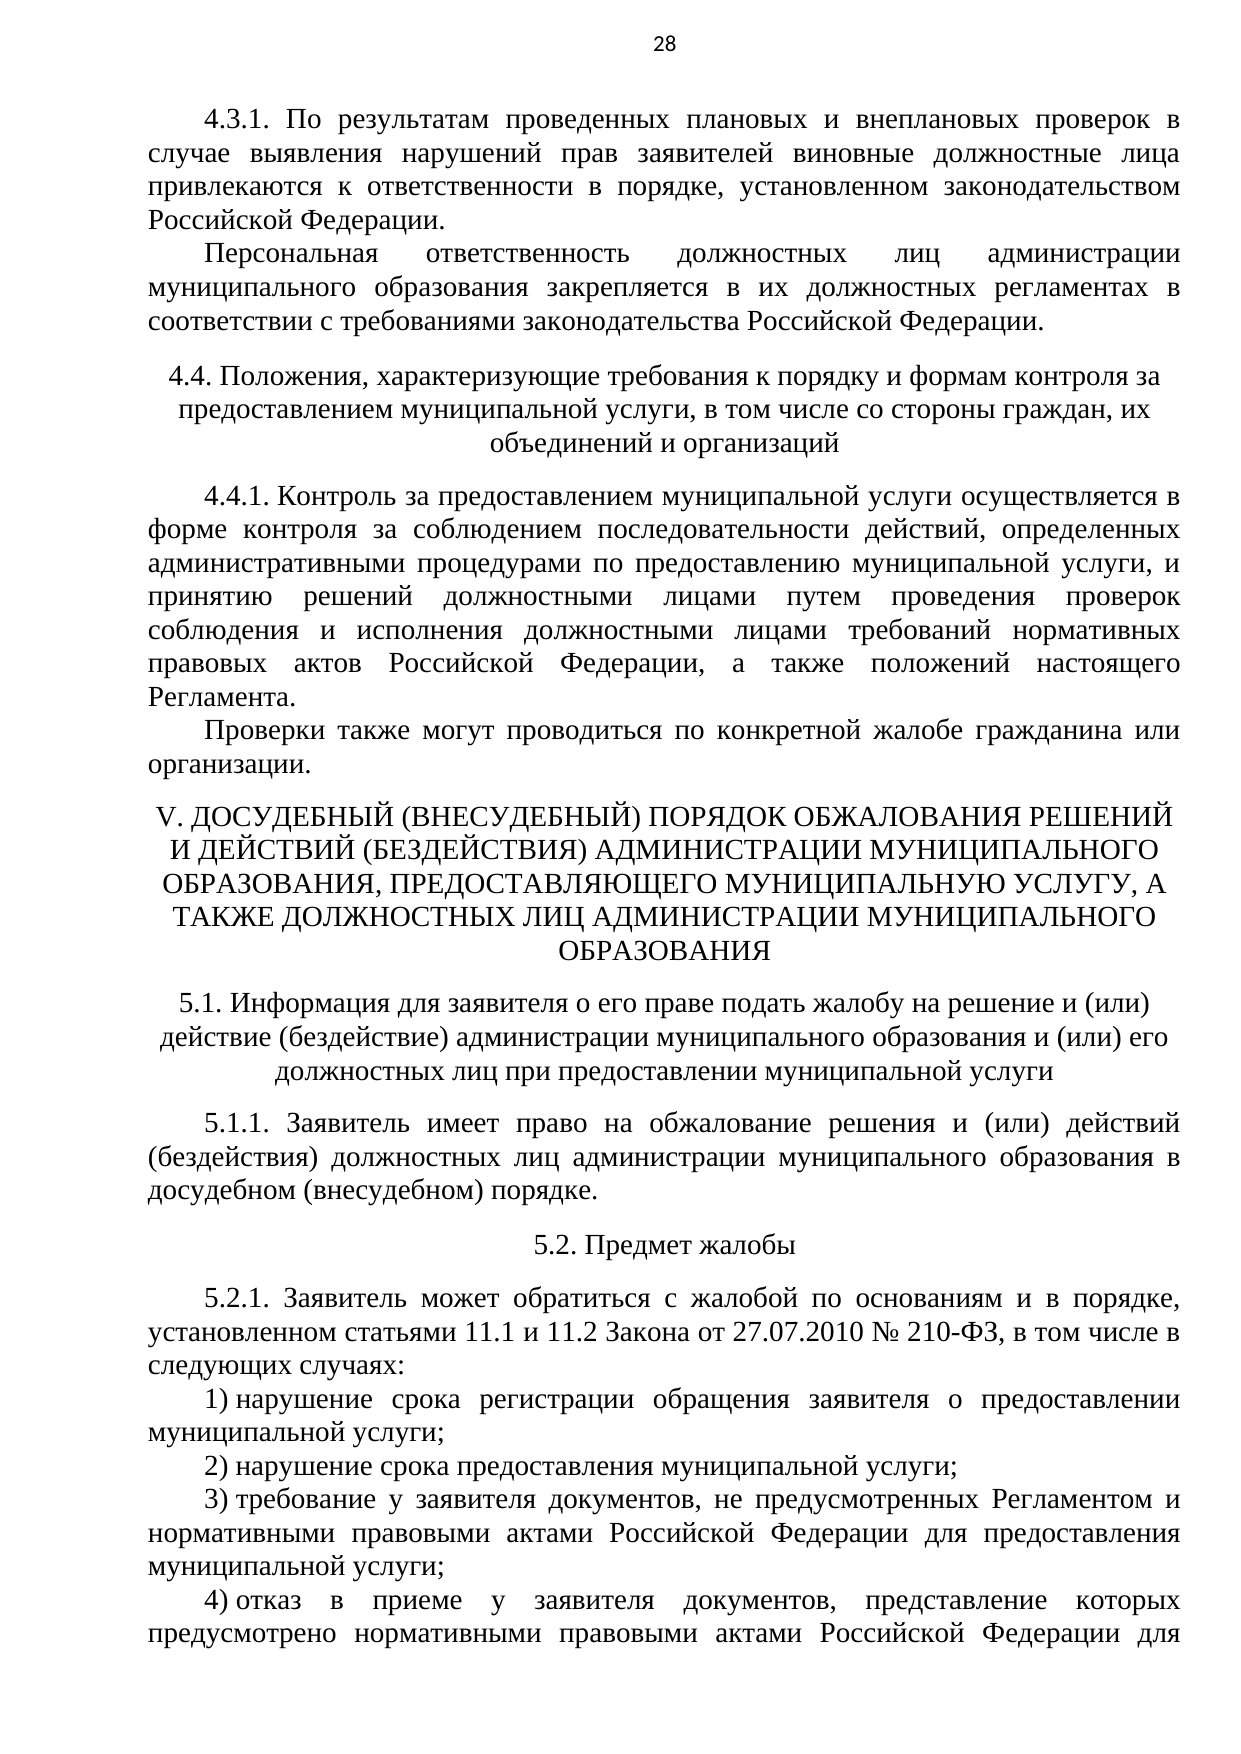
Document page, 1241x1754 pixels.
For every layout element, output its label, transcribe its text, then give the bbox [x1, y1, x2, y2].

text Персональная ответственность должностных лиц администрации муниципального образования закрепляется в их должностных регламентах в соответствии с требованиями законодательства Российской Федерации. [148, 236, 1181, 336]
text 5.2.1. Заявитель может обратиться с жалобой по основаниям и в порядке, установленном статьями 11.1 и 11.2 Закона от 27.07.2010 № 210-ФЗ, в том числе в следующих случаях: [148, 1280, 1181, 1381]
text 5.2. Предмет жалобы [148, 1227, 1181, 1261]
text Проверки также могут проводиться по конкретной жалобе гражданина или организации. [148, 712, 1181, 779]
text 4.4.1. Контроль за предоставлением муниципальной услуги осуществляется в форме контроля за соблюдением последовательности действий, определенных административными процедурами по предоставлению муниципальной услуги, и принятию решений должностными лицами путем проведения проверок соблюдения и исполнения должностными лицами требований нормативных правовых актов Российской Федерации, а также положений настоящего Регламента. [148, 478, 1181, 712]
text 5.1.1. Заявитель имеет право на обжалование решения и (или) действий (бездействия) должностных лиц администрации муниципального образования в досудебном (внесудебном) порядке. [148, 1105, 1181, 1206]
text V. ДОСУДЕБНЫЙ (ВНЕСУДЕБНЫЙ) ПОРЯДОК ОБЖАЛОВАНИЯ РЕШЕНИЙ И ДЕЙСТВИЙ (БЕЗДЕЙСТВИЯ) АДМИНИСТРАЦИИ МУНИЦИПАЛЬНОГО ОБРАЗОВАНИЯ, ПРЕДОСТАВЛЯЮЩЕГО МУНИЦИПАЛЬНУЮ УСЛУГУ, А ТАКЖЕ ДОЛЖНОСТНЫХ ЛИЦ АДМИНИСТРАЦИИ МУНИЦИПАЛЬНОГО ОБРАЗОВАНИЯ [148, 799, 1181, 966]
text 4.4. Положения, характеризующие требования к порядку и формам контроля за предоставлением муниципальной услуги, в том числе со стороны граждан, их объединений и организаций [148, 358, 1181, 458]
text 4.3.1. По результатам проведенных плановых и внеплановых проверок в случае выявления нарушений прав заявителей виновные должностные лица привлекаются к ответственности в порядке, установленном законодательством Российской Федерации. [148, 101, 1181, 236]
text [148, 1582, 1181, 1649]
text 1) нарушение срока регистрации обращения заявителя о предоставлении муниципальной услуги; [148, 1381, 1181, 1448]
text 3) требование у заявителя документов, не предусмотренных Регламентом и нормативными правовыми актами Российской Федерации для предоставления муниципальной услуги; [148, 1481, 1181, 1582]
text 2) нарушение срока предоставления муниципальной услуги; [148, 1448, 1181, 1481]
text 5.1. Информация для заявителя о его праве подать жалобу на решение и (или) действие (бездействие) администрации муниципального образования и (или) его должностных лиц при предоставлении муниципальной услуги [148, 986, 1181, 1086]
